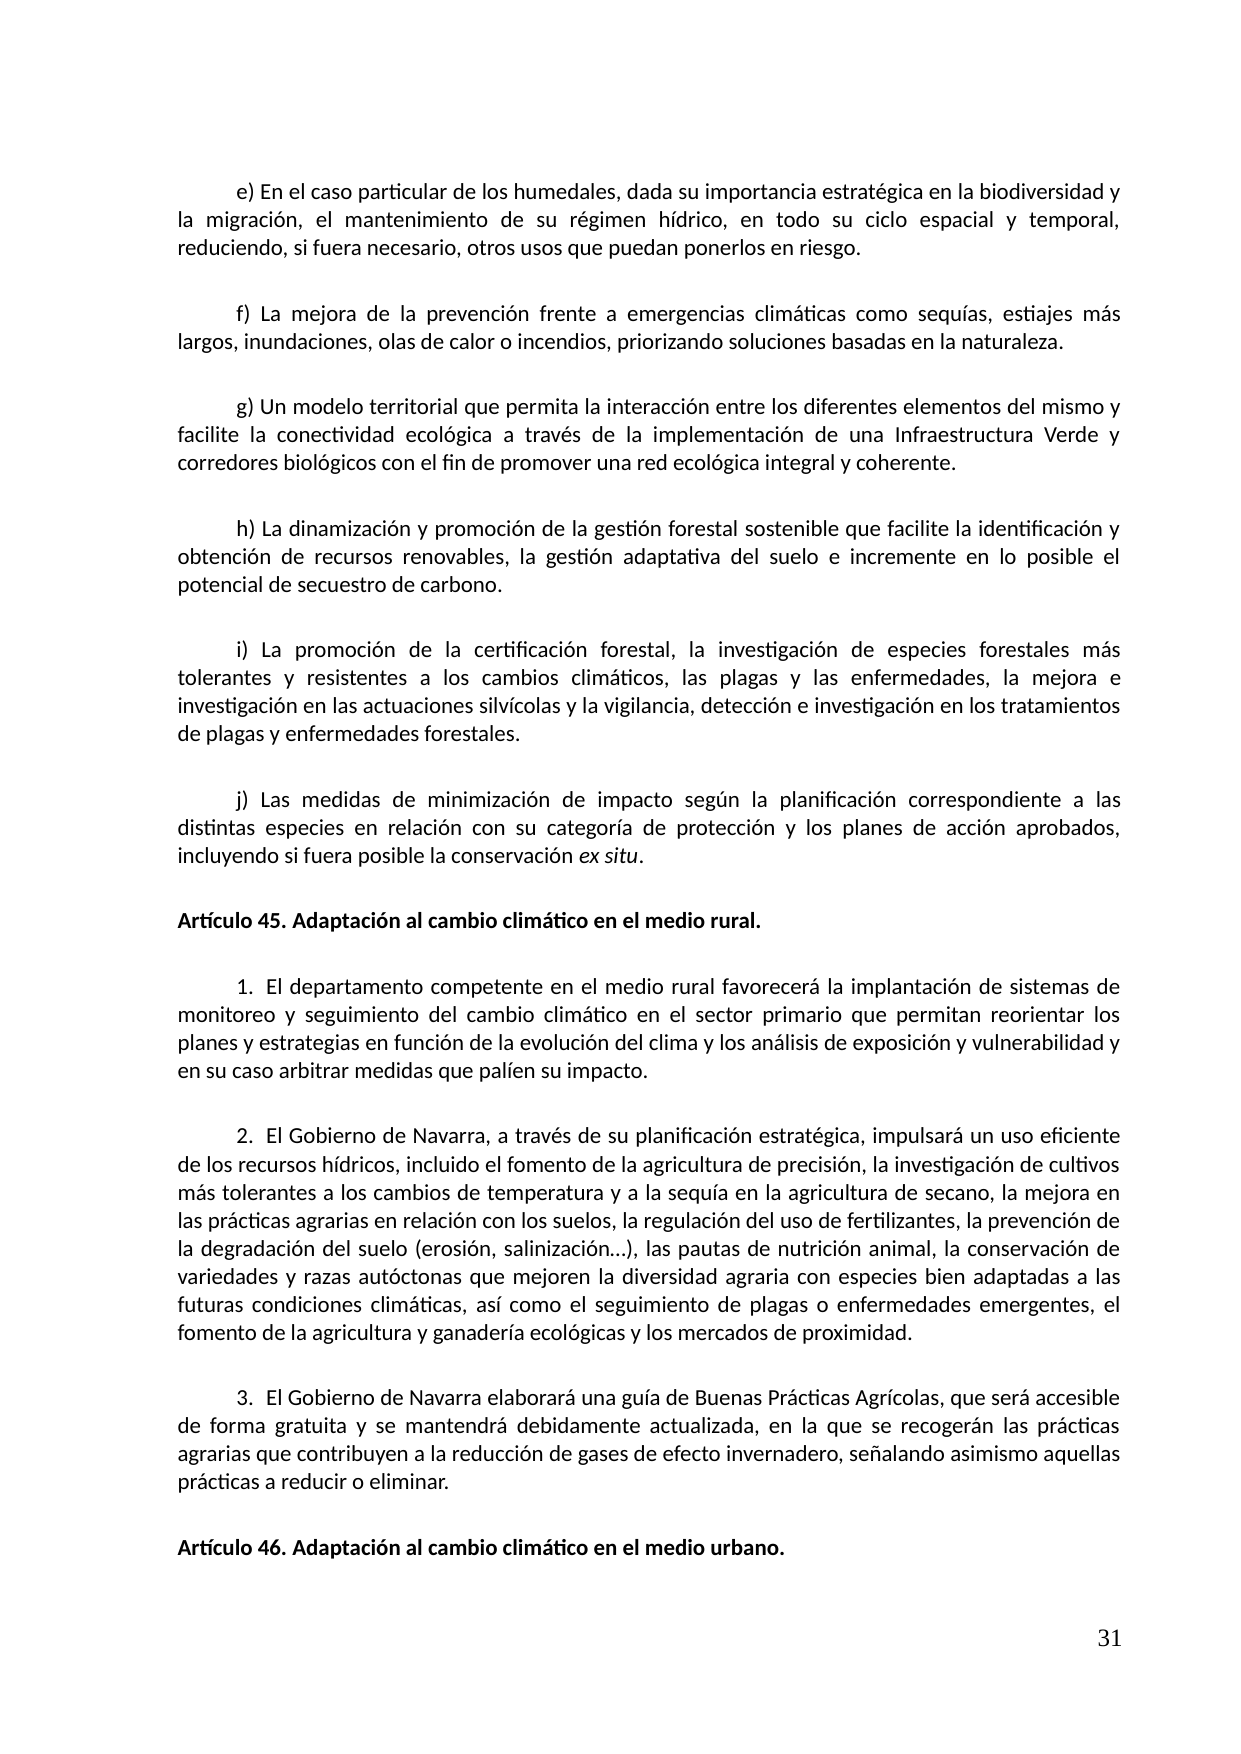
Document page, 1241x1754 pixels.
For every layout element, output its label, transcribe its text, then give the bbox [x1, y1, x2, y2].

text g) Un modelo territorial que permita la interacción entre los diferentes elementos del mismo y facilite la conectividad ecológica a través de la implementación de una Infraestructura Verde y corredores biológicos con el fin de promover una red ecológica integral y coherente. [177, 392, 1122, 476]
text 2. El Gobierno de Navarra, a través de su planificación estratégica, impulsará un uso eficiente de los recursos hídricos, incluido el fomento de la agricultura de precisión, la investigación de cultivos más tolerantes a los cambios de temperatura y a la sequía en la agricultura de secano, la mejora en las prácticas agrarias en relación con los suelos, la regulación del uso de fertilizantes, la prevención de la degradación del suelo (erosión, salinización…), las pautas de nutrición animal, la conservación de variedades y razas autóctonas que mejoren la diversidad agraria con especies bien adaptadas a las futuras condiciones climáticas, así como el seguimiento de plagas o enfermedades emergentes, el fomento de la agricultura y ganadería ecológicas y los mercados de proximidad. [177, 1122, 1122, 1346]
text Artículo 46. Adaptación al cambio climático en el medio urbano. [177, 1533, 1122, 1561]
text e) En el caso particular de los humedales, dada su importancia estratégica en la biodiversidad y la migración, el mantenimiento de su régimen hídrico, en todo su ciclo espacial y temporal, reduciendo, si fuera necesario, otros usos que puedan ponerlos en riesgo. [177, 177, 1122, 261]
text f) La mejora de la prevención frente a emergencias climáticas como sequías, estiajes más largos, inundaciones, olas de calor o incendios, priorizando soluciones basadas en la naturaleza. [177, 299, 1122, 355]
text 1. El departamento competente en el medio rural favorecerá la implantación de sistemas de monitoreo y seguimiento del cambio climático en el sector primario que permitan reorientar los planes y estrategias en función de la evolución del clima y los análisis de exposición y vulnerabilidad y en su caso arbitrar medidas que palíen su impacto. [177, 972, 1122, 1084]
text Artículo 45. Adaptación al cambio climático en el medio rural. [177, 907, 1122, 934]
text 3. El Gobierno de Navarra elaborará una guía de Buenas Prácticas Agrícolas, que será accesible de forma gratuita y se mantendrá debidamente actualizada, en la que se recogerán las prácticas agrarias que contribuyen a la reducción de gases de efecto invernadero, señalando asimismo aquellas prácticas a reducir o eliminar. [177, 1383, 1122, 1495]
text i) La promoción de la certificación forestal, la investigación de especies forestales más tolerantes y resistentes a los cambios climáticos, las plagas y las enfermedades, la mejora e investigación en las actuaciones silvícolas y la vigilancia, detección e investigación en los tratamientos de plagas y enfermedades forestales. [177, 635, 1122, 747]
text j) Las medidas de minimización de impacto según la planificación correspondiente a las distintas especies en relación con su categoría de protección y los planes de acción aprobados, incluyendo si fuera posible la conservación ex situ. [177, 785, 1122, 869]
text h) La dinamización y promoción de la gestión forestal sostenible que facilite la identificación y obtención de recursos renovables, la gestión adaptativa del suelo e incremente en lo posible el potencial de secuestro de carbono. [177, 514, 1122, 598]
